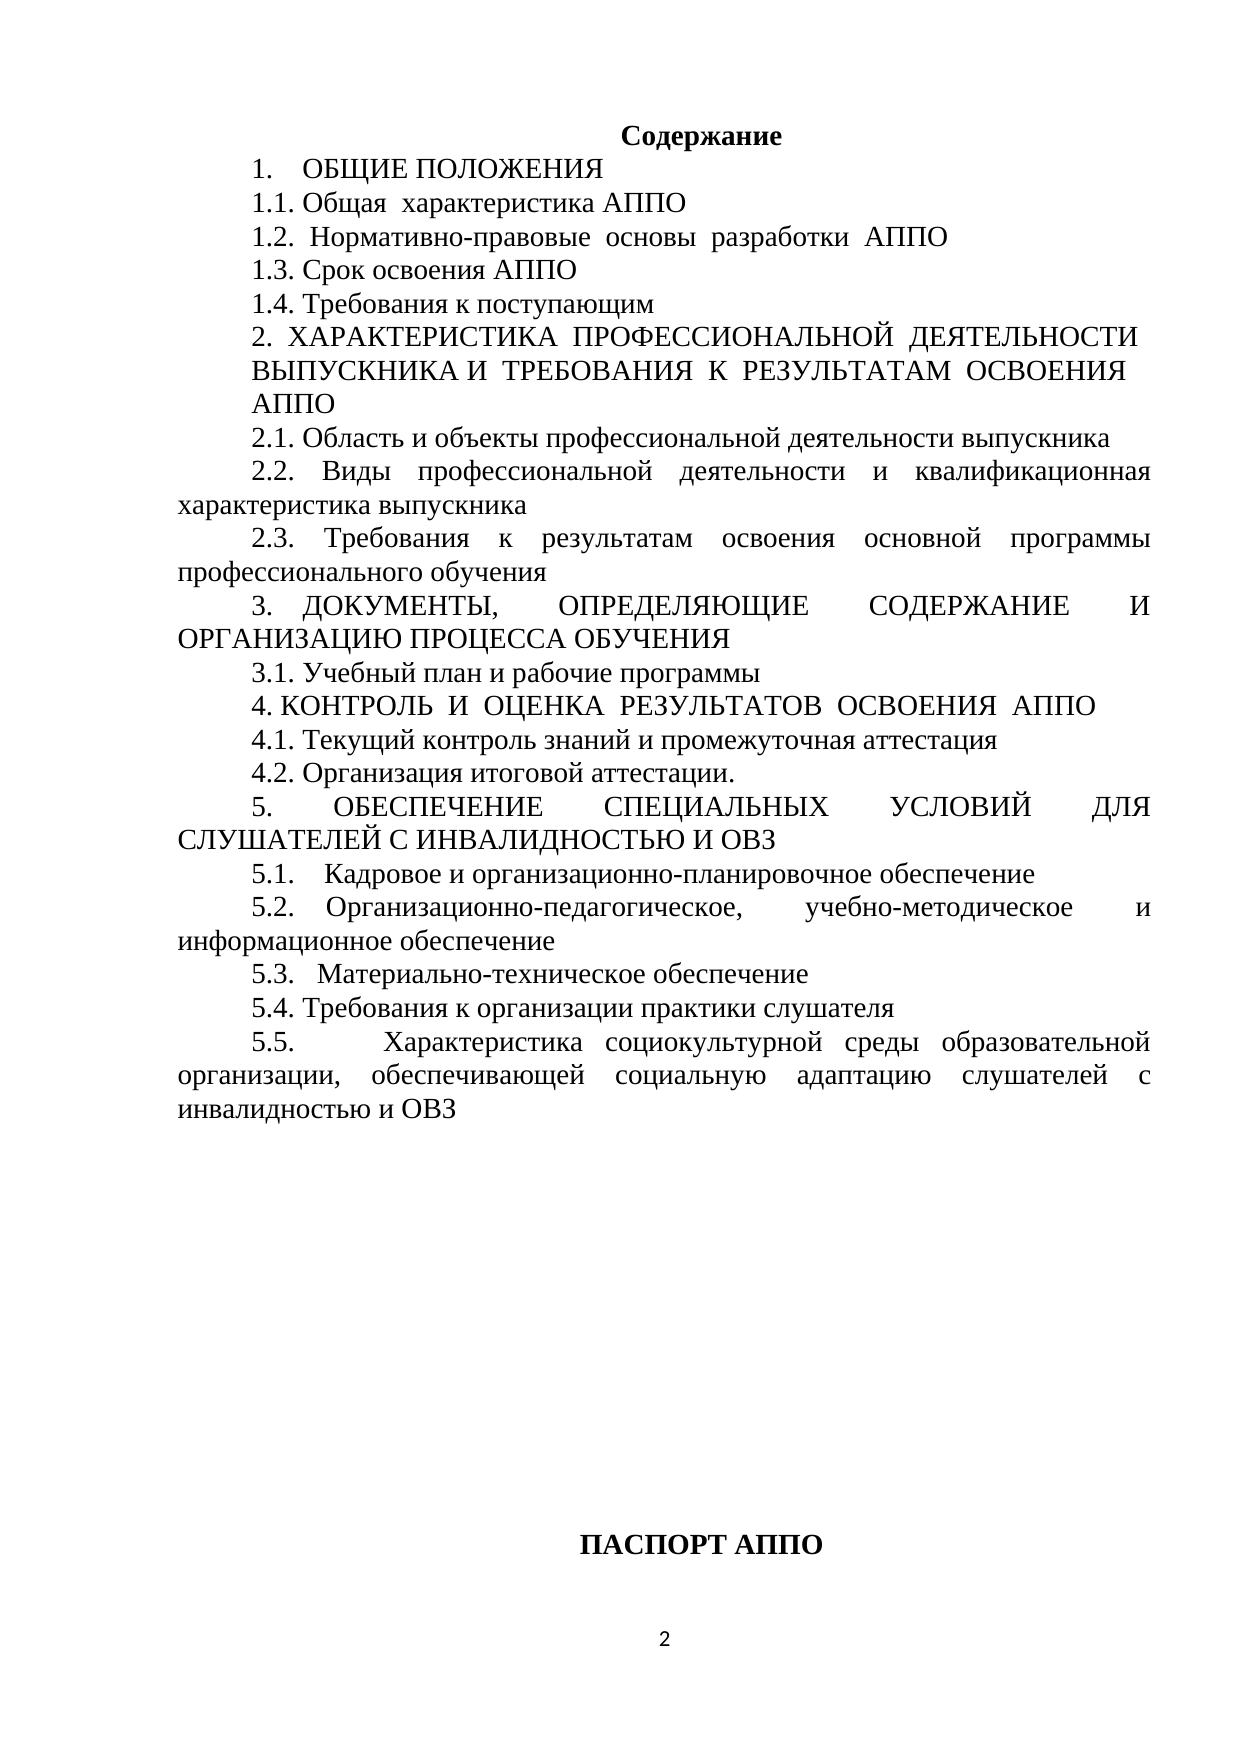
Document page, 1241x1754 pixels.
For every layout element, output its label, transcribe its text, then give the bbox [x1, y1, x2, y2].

text 4.1. Текущий контроль знаний и промежуточная аттестация [177, 722, 1152, 755]
text 3.1. Учебный план и рабочие программы [177, 655, 1152, 688]
text 5. ОБЕСПЕЧЕНИЕ СПЕЦИАЛЬНЫХ УСЛОВИЙ ДЛЯ СЛУШАТЕЛЕЙ С ИНВАЛИДНОСТЬЮ И ОВЗ [177, 789, 1152, 856]
text 2.1. Область и объекты профессиональной деятельности выпускника [177, 420, 1152, 453]
text 1.2. Нормативно-правовые основы разработки АППО [177, 219, 1152, 252]
text ВЫПУСКНИКА И ТРЕБОВАНИЯ К РЕЗУЛЬТАТАМ ОСВОЕНИЯ [177, 353, 1152, 386]
text Содержание [177, 118, 1152, 152]
text 4.2. Организация итоговой аттестации. [177, 755, 1152, 789]
text 5.3. Материально-техническое обеспечение [177, 957, 1152, 990]
text 2.2. Виды профессиональной деятельности и квалификационная характеристика выпускника [177, 453, 1152, 521]
text 5.5. Характеристика социокультурной среды образовательной организации, обеспечивающей социальную адаптацию слушателей с инвалидностью и ОВЗ [177, 1024, 1152, 1124]
text 1. ОБЩИЕ ПОЛОЖЕНИЯ [177, 152, 1152, 185]
text 5.4. Требования к организации практики слушателя [177, 990, 1152, 1024]
text 5.1. Кадровое и организационно-планировочное обеспечение [177, 856, 1152, 889]
text ПАСПОРТ АППО [177, 1527, 1152, 1560]
text 5.2. Организационно-педагогическое, учебно-методическое и информационное обеспечение [177, 889, 1152, 957]
text 1.4. Требования к поступающим [177, 286, 1152, 319]
text 2.3. Требования к результатам освоения основной программы профессионального обучения [177, 521, 1152, 588]
text 1.3. Срок освоения АППО [177, 252, 1152, 286]
text 2. ХАРАКТЕРИСТИКА ПРОФЕССИОНАЛЬНОЙ ДЕЯТЕЛЬНОСТИ [177, 319, 1152, 353]
text 3. ДОКУМЕНТЫ, ОПРЕДЕЛЯЮЩИЕ СОДЕРЖАНИЕ И ОРГАНИЗАЦИЮ ПРОЦЕССА ОБУЧЕНИЯ [177, 588, 1152, 655]
text 1.1. Общая характеристика АППО [177, 185, 1152, 219]
text 4. КОНТРОЛЬ И ОЦЕНКА РЕЗУЛЬТАТОВ ОСВОЕНИЯ АППО [177, 688, 1152, 722]
text АППО [177, 386, 1152, 420]
